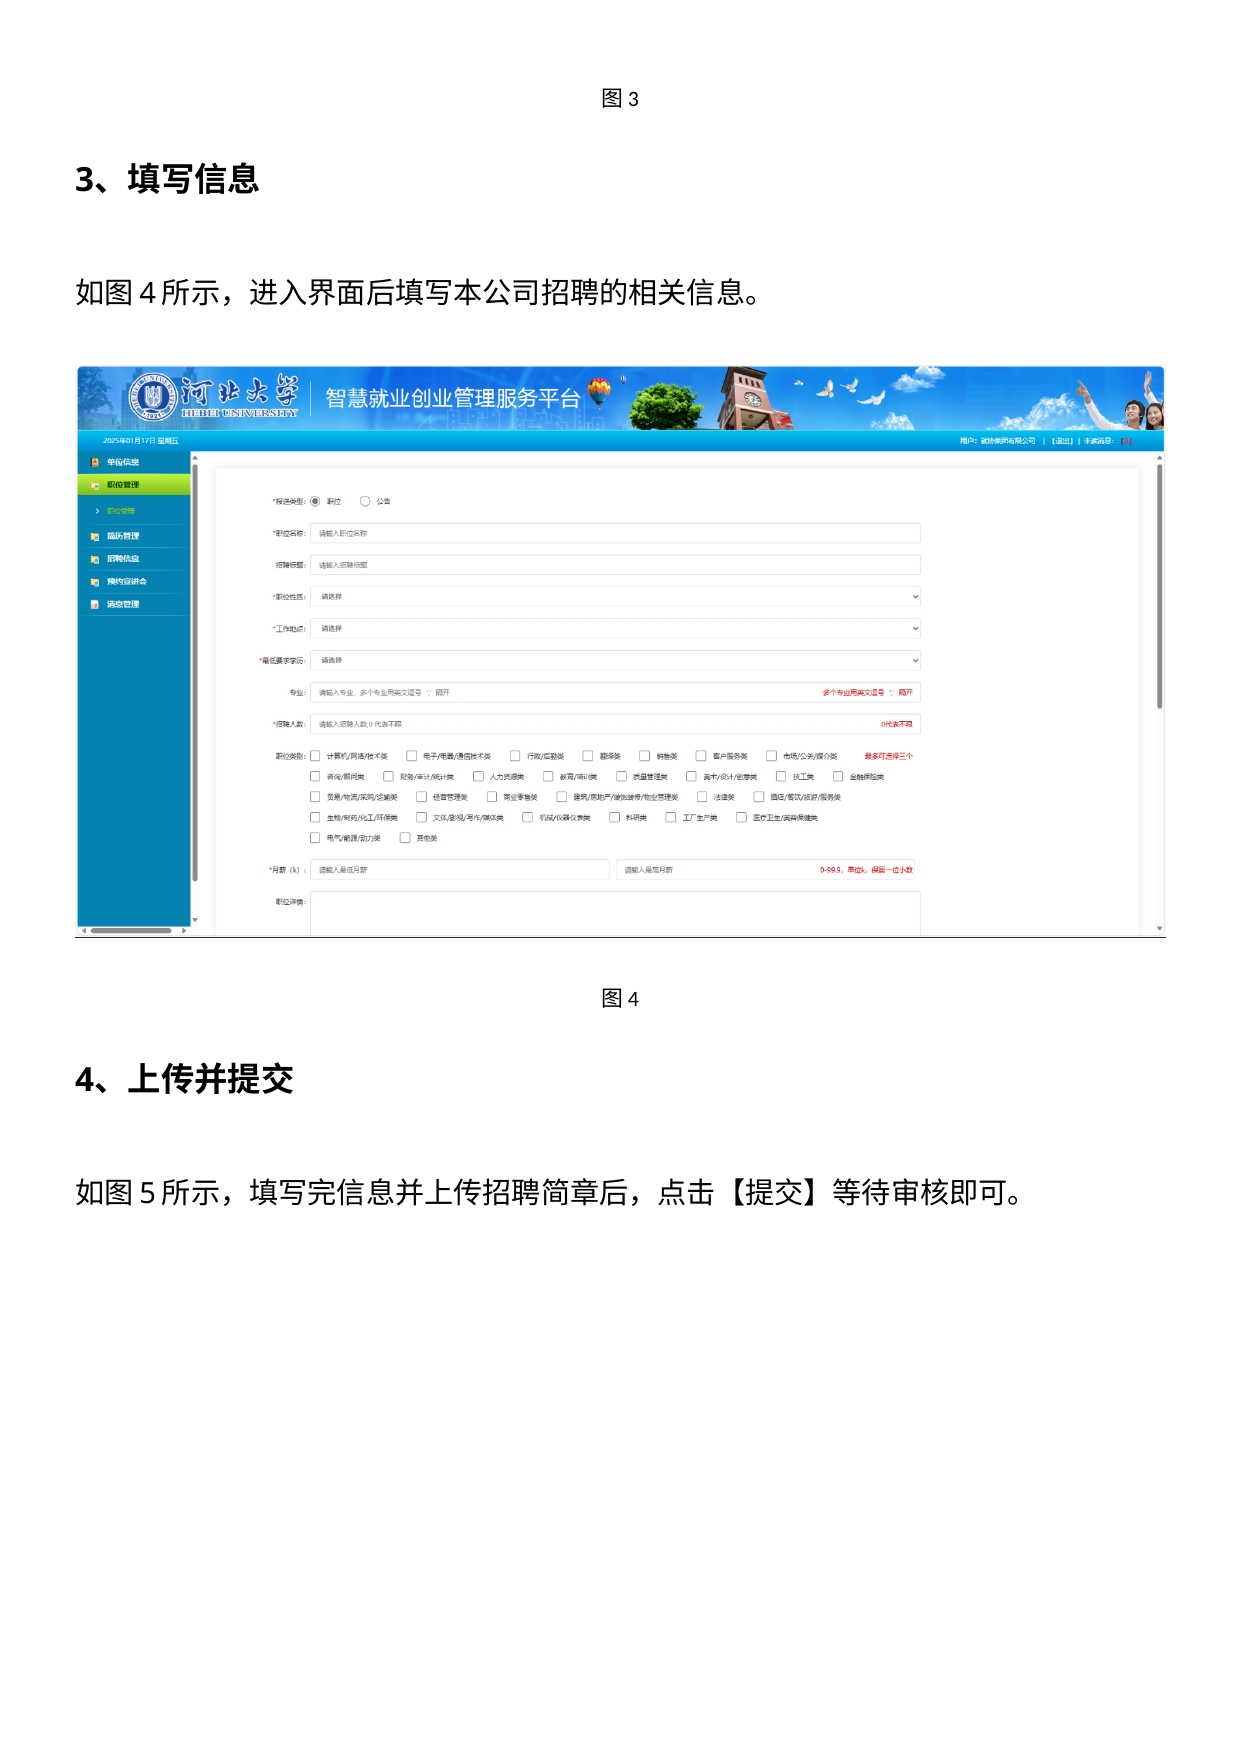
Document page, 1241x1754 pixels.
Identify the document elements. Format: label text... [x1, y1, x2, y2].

text 图3 [75, 81, 1165, 113]
text 如图4所示，进入界面后填写本公司招聘的相关信息。 [75, 258, 1165, 323]
picture [75, 365, 1166, 938]
text 3、填写信息 [75, 145, 1165, 210]
text 图4 [75, 981, 1165, 1013]
text 4、上传并提交 [75, 1045, 1165, 1110]
text 如图5所示，填写完信息并上传招聘简章后，点击【提交】等待审核即可。 [75, 1158, 1165, 1223]
